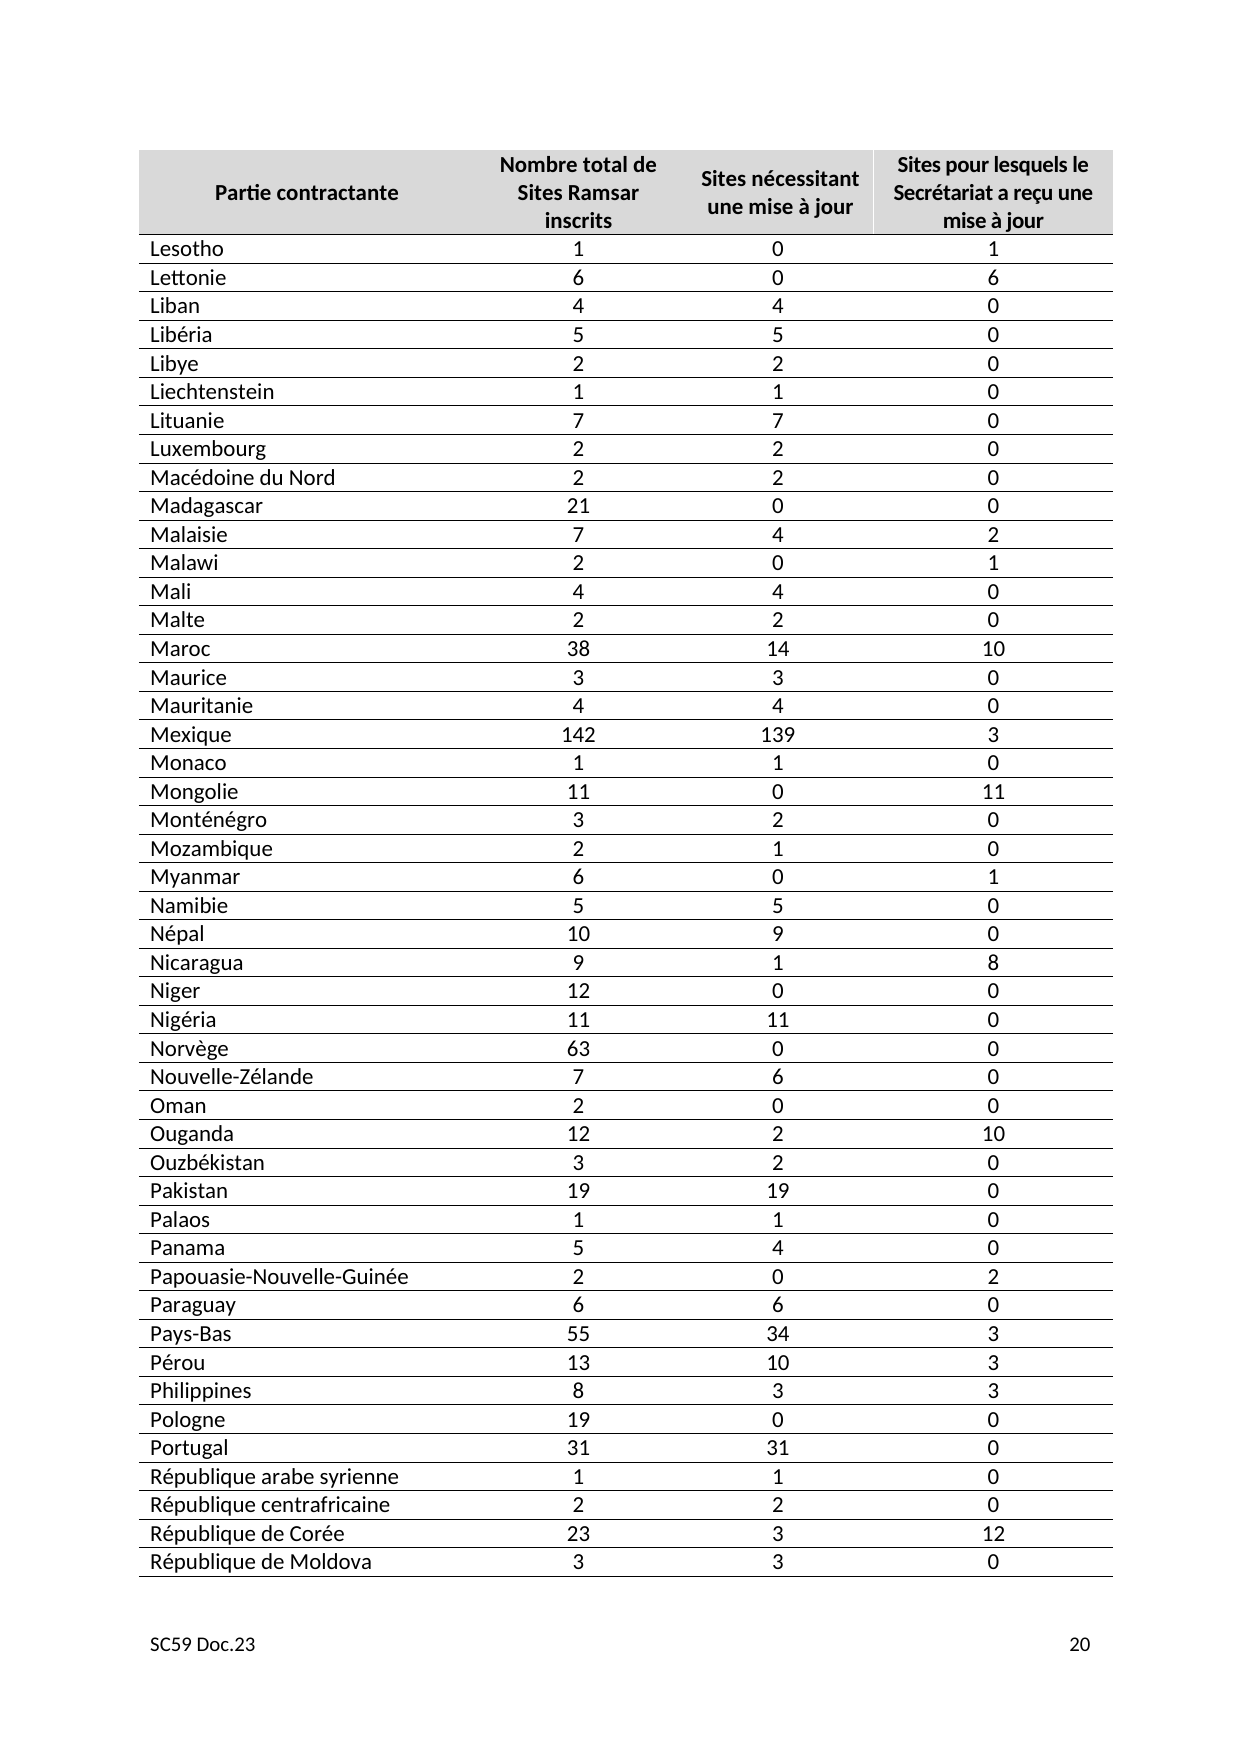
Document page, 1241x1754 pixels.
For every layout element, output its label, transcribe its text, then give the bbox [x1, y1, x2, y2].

table_header Sites nécessitant une mise à jour [682, 150, 873, 234]
table_cell 19 [475, 1177, 682, 1204]
table_cell 5 [682, 321, 873, 348]
table_cell 2 [475, 464, 682, 491]
table_cell 2 [874, 1263, 1113, 1290]
table_header Nombre total de Sites Ramsar inscrits [475, 150, 682, 234]
table_cell 0 [874, 835, 1113, 862]
table_cell 1 [682, 1463, 873, 1490]
table_cell 2 [475, 1263, 682, 1290]
table_cell 0 [874, 1491, 1113, 1518]
table_cell 1 [682, 949, 873, 976]
table_cell 6 [475, 863, 682, 891]
table_cell 11 [874, 778, 1113, 805]
table_cell 0 [874, 1463, 1113, 1490]
table_cell 0 [682, 1405, 873, 1433]
table_cell 1 [874, 549, 1113, 577]
table_cell 11 [475, 1006, 682, 1033]
table_header Sites pour lesquels le Secrétariat a reçu une mise à jour [874, 150, 1113, 234]
table_cell 63 [475, 1034, 682, 1062]
table_cell 1 [874, 235, 1113, 263]
table_cell 4 [475, 578, 682, 605]
table_cell Portugal [139, 1434, 475, 1461]
table_cell 3 [682, 663, 873, 691]
table_cell 4 [475, 692, 682, 719]
table_cell 0 [682, 977, 873, 1005]
table_cell 3 [682, 1377, 873, 1404]
table_cell 34 [682, 1320, 873, 1347]
table_cell Ouganda [139, 1120, 475, 1147]
table_cell Mexique [139, 720, 475, 748]
table_cell 0 [874, 349, 1113, 377]
table_cell 5 [682, 892, 873, 919]
table_cell 6 [682, 1063, 873, 1090]
table_cell 0 [874, 606, 1113, 634]
table_cell Lesotho [139, 235, 475, 263]
table_cell 0 [874, 1234, 1113, 1262]
table_cell 12 [874, 1520, 1113, 1547]
table_cell 0 [682, 1091, 873, 1119]
table_cell 3 [475, 806, 682, 833]
table_cell 3 [874, 1377, 1113, 1404]
table_cell Libéria [139, 321, 475, 348]
table_cell Malaisie [139, 521, 475, 548]
table_cell 139 [682, 720, 873, 748]
table_cell 0 [874, 1434, 1113, 1461]
table_cell 55 [475, 1320, 682, 1347]
table_cell Nigéria [139, 1006, 475, 1033]
table_cell Norvège [139, 1034, 475, 1062]
table_cell 5 [475, 1234, 682, 1262]
table_cell 2 [682, 1149, 873, 1176]
table_cell Monténégro [139, 806, 475, 833]
table_cell 2 [475, 349, 682, 377]
table_cell 4 [682, 521, 873, 548]
table_cell 2 [475, 1091, 682, 1119]
table_cell 3 [874, 720, 1113, 748]
table_cell République de Moldova [139, 1548, 475, 1576]
table_cell 0 [874, 663, 1113, 691]
table_cell 0 [874, 1006, 1113, 1033]
table_cell 1 [475, 1463, 682, 1490]
table_cell 2 [475, 835, 682, 862]
table_cell Namibie [139, 892, 475, 919]
table_cell Niger [139, 977, 475, 1005]
table_cell 7 [475, 406, 682, 434]
table_cell 0 [874, 749, 1113, 776]
table_cell 2 [475, 435, 682, 462]
table_cell Malawi [139, 549, 475, 577]
table_cell 0 [874, 492, 1113, 519]
table_cell 0 [874, 321, 1113, 348]
table_cell 5 [475, 892, 682, 919]
table_header Partie contractante [139, 150, 475, 234]
table_cell Pakistan [139, 1177, 475, 1204]
table_cell 8 [475, 1377, 682, 1404]
table_cell Mongolie [139, 778, 475, 805]
table_cell 3 [874, 1320, 1113, 1347]
table_cell 6 [874, 264, 1113, 291]
table_cell 5 [475, 321, 682, 348]
table_cell Nicaragua [139, 949, 475, 976]
table_cell Philippines [139, 1377, 475, 1404]
table_cell 4 [682, 1234, 873, 1262]
table_cell 2 [475, 1491, 682, 1518]
table_cell 1 [682, 749, 873, 776]
table_cell 0 [874, 892, 1113, 919]
table_cell 0 [874, 1291, 1113, 1319]
table_cell 9 [475, 949, 682, 976]
table_cell 2 [682, 349, 873, 377]
table_cell 7 [682, 406, 873, 434]
table_cell Pays-Bas [139, 1320, 475, 1347]
table_cell 6 [475, 1291, 682, 1319]
table_cell 0 [874, 435, 1113, 462]
table_cell 0 [874, 378, 1113, 405]
table_cell Myanmar [139, 863, 475, 891]
table_cell 31 [475, 1434, 682, 1461]
table_cell 2 [475, 606, 682, 634]
table_cell 1 [682, 378, 873, 405]
table_cell Mozambique [139, 835, 475, 862]
table_cell 0 [874, 406, 1113, 434]
table_cell 0 [682, 264, 873, 291]
table_cell 6 [475, 264, 682, 291]
table_cell 1 [475, 1206, 682, 1233]
table_cell 0 [874, 292, 1113, 320]
table_cell Nouvelle-Zélande [139, 1063, 475, 1090]
table_cell 4 [475, 292, 682, 320]
table_cell 10 [874, 1120, 1113, 1147]
table_cell 14 [682, 635, 873, 662]
table_cell 1 [874, 863, 1113, 891]
table_cell 0 [874, 920, 1113, 948]
table_cell Liechtenstein [139, 378, 475, 405]
table_cell 2 [682, 806, 873, 833]
table_cell Madagascar [139, 492, 475, 519]
table_cell 6 [682, 1291, 873, 1319]
table_cell Népal [139, 920, 475, 948]
table_cell 31 [682, 1434, 873, 1461]
table_cell Maurice [139, 663, 475, 691]
table_cell 3 [682, 1520, 873, 1547]
table_cell 1 [475, 749, 682, 776]
table_cell 7 [475, 1063, 682, 1090]
table_cell Lituanie [139, 406, 475, 434]
table_cell 0 [874, 1091, 1113, 1119]
table_cell Oman [139, 1091, 475, 1119]
table_cell 0 [682, 549, 873, 577]
table_cell République arabe syrienne [139, 1463, 475, 1490]
table_cell 7 [475, 521, 682, 548]
table_cell 9 [682, 920, 873, 948]
table_cell 2 [682, 1491, 873, 1518]
table_cell République de Corée [139, 1520, 475, 1547]
table_cell 12 [475, 1120, 682, 1147]
table_cell 2 [682, 606, 873, 634]
table_cell Libye [139, 349, 475, 377]
table_cell 1 [682, 1206, 873, 1233]
table_cell Liban [139, 292, 475, 320]
table_cell 0 [874, 1063, 1113, 1090]
table_cell 19 [475, 1405, 682, 1433]
table_cell 4 [682, 292, 873, 320]
table_cell République centrafricaine [139, 1491, 475, 1518]
table_cell 13 [475, 1348, 682, 1376]
table_cell 0 [874, 1034, 1113, 1062]
table_cell Mauritanie [139, 692, 475, 719]
table_cell 12 [475, 977, 682, 1005]
table_cell Ouzbékistan [139, 1149, 475, 1176]
table_cell 3 [475, 1548, 682, 1576]
table_cell Lettonie [139, 264, 475, 291]
table_cell Mali [139, 578, 475, 605]
table_cell 0 [874, 1149, 1113, 1176]
table_cell 1 [682, 835, 873, 862]
table_cell 2 [682, 435, 873, 462]
table_cell 10 [682, 1348, 873, 1376]
table_cell 0 [874, 1405, 1113, 1433]
table_cell 38 [475, 635, 682, 662]
table_cell 0 [874, 1206, 1113, 1233]
table_cell 10 [874, 635, 1113, 662]
table_cell 3 [475, 663, 682, 691]
table_cell Papouasie-Nouvelle-Guinée [139, 1263, 475, 1290]
table_cell 0 [874, 977, 1113, 1005]
table_cell 21 [475, 492, 682, 519]
table_cell 0 [682, 492, 873, 519]
table_cell 4 [682, 578, 873, 605]
table_cell 2 [874, 521, 1113, 548]
table_cell Pologne [139, 1405, 475, 1433]
table_cell Maroc [139, 635, 475, 662]
table_cell 0 [874, 464, 1113, 491]
table_cell Pérou [139, 1348, 475, 1376]
table_cell 0 [874, 578, 1113, 605]
table_cell 0 [682, 1263, 873, 1290]
table_cell 0 [682, 235, 873, 263]
table_cell 2 [475, 549, 682, 577]
table_cell 10 [475, 920, 682, 948]
table_cell 0 [682, 1034, 873, 1062]
table_cell 3 [682, 1548, 873, 1576]
table_cell 4 [682, 692, 873, 719]
table_cell 0 [874, 1177, 1113, 1204]
table_cell 11 [682, 1006, 873, 1033]
table_cell 19 [682, 1177, 873, 1204]
table_cell 0 [874, 1548, 1113, 1576]
table_cell Monaco [139, 749, 475, 776]
table_cell 1 [475, 235, 682, 263]
table_cell 0 [682, 778, 873, 805]
table_cell 142 [475, 720, 682, 748]
table_cell Paraguay [139, 1291, 475, 1319]
table_cell 3 [475, 1149, 682, 1176]
table_cell 2 [682, 1120, 873, 1147]
table_cell 0 [874, 692, 1113, 719]
table_cell Palaos [139, 1206, 475, 1233]
table_cell 11 [475, 778, 682, 805]
table_cell Macédoine du Nord [139, 464, 475, 491]
table_cell 0 [682, 863, 873, 891]
table_cell Luxembourg [139, 435, 475, 462]
table_cell 2 [682, 464, 873, 491]
table_cell Malte [139, 606, 475, 634]
table_cell 8 [874, 949, 1113, 976]
table_cell 3 [874, 1348, 1113, 1376]
table_cell 1 [475, 378, 682, 405]
table_cell Panama [139, 1234, 475, 1262]
table_cell 0 [874, 806, 1113, 833]
table_cell 23 [475, 1520, 682, 1547]
